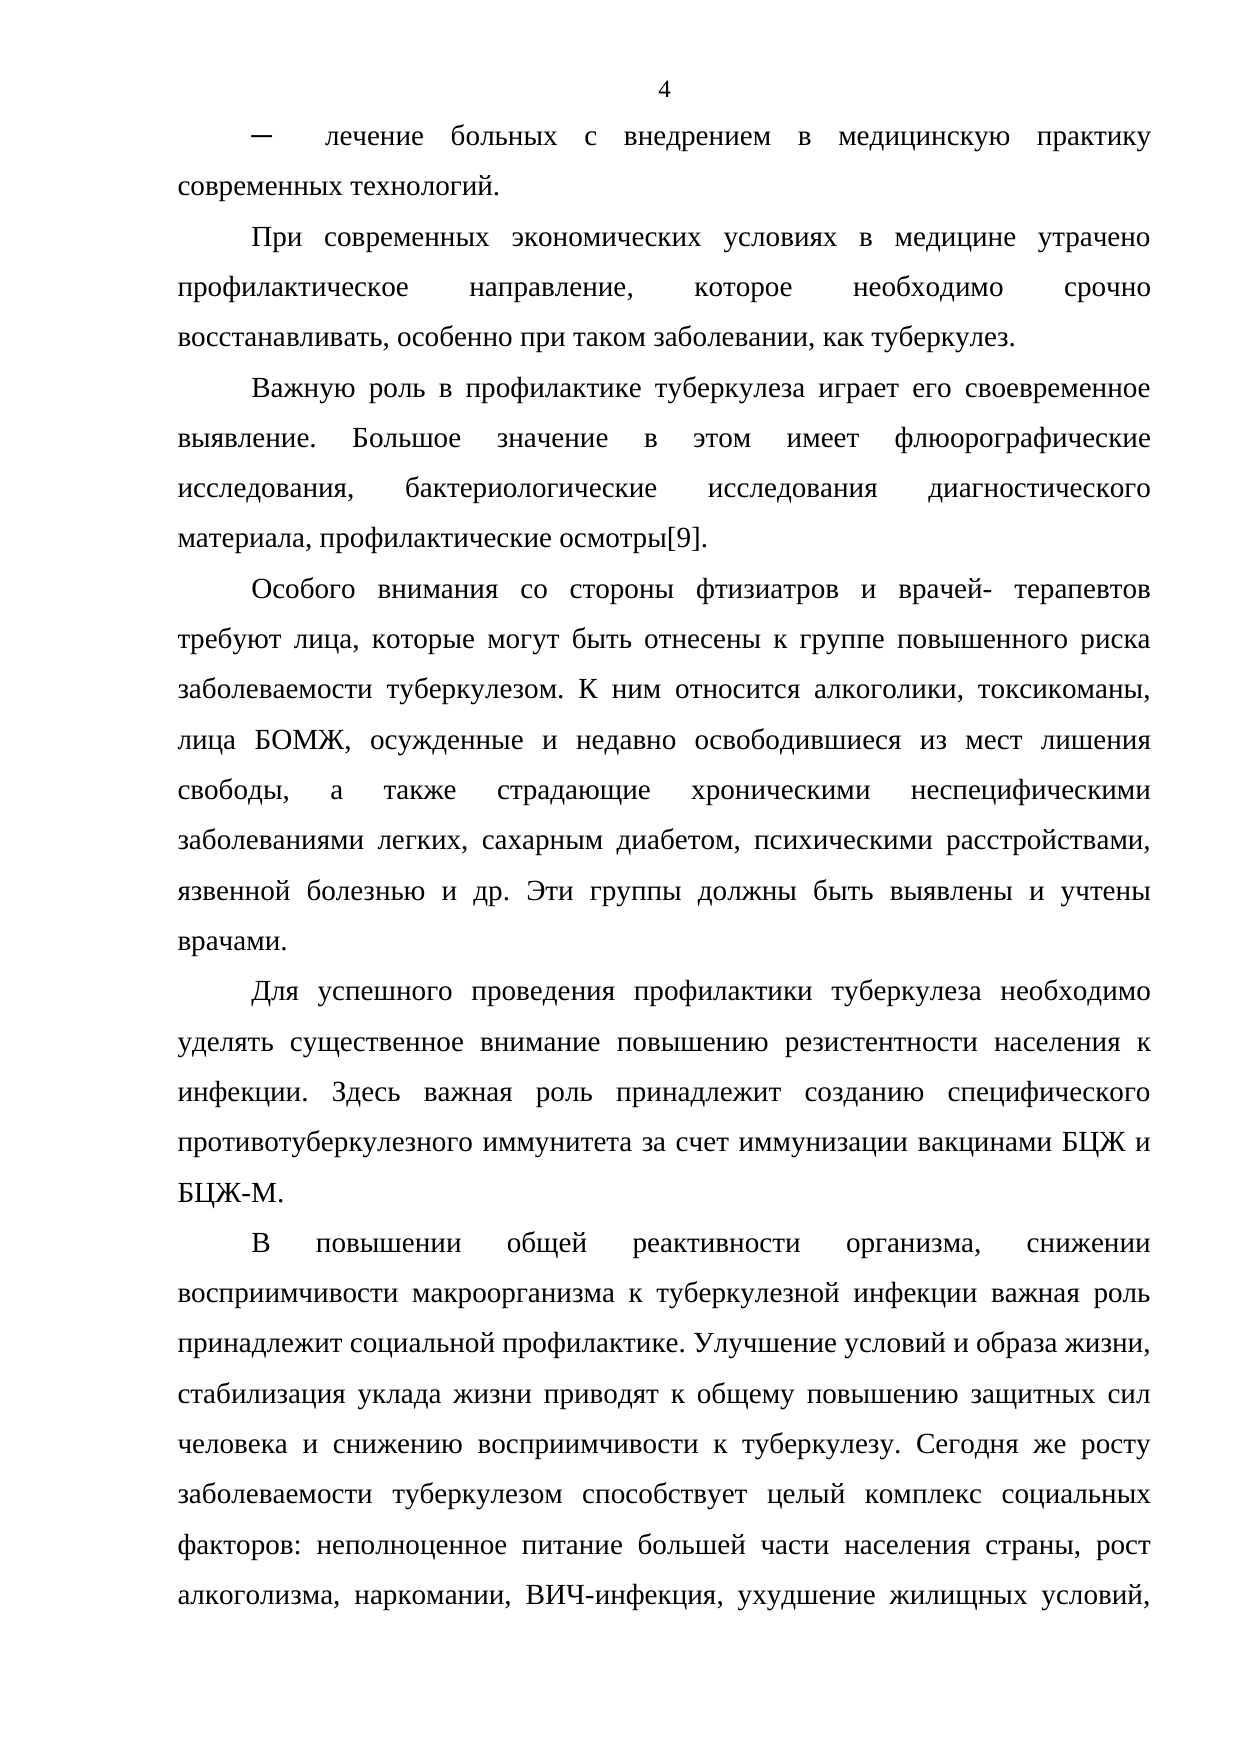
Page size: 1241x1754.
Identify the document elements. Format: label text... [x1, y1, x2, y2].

text Особого внимания со стороны фтизиатров и врачей- терапевтов требуют лица, которые могут быть отнесены к группе повышенного риска заболеваемости туберкулезом. К ним относится алкоголики, токсикоманы, лица БОМЖ, осужденные и недавно освободившиеся из мест лишения свободы, а также страдающие хроническими неспецифическими заболеваниями легких, сахарным диабетом, психическими расстройствами, язвенной болезнью и др. Эти группы должны быть выявлены и учтены врачами. [177, 571, 1152, 957]
list лечение больных с внедрением в медицинскую практику современных технологий. [177, 118, 1152, 202]
text Важную роль в профилактике туберкулеза играет его своевременное выявление. Большое значение в этом имеет флюорографические исследования, бактериологические исследования диагностического материала, профилактические осмотры[9]. [177, 370, 1152, 554]
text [177, 1225, 1152, 1611]
text Для успешного проведения профилактики туберкулеза необходимо уделять существенное внимание повышению резистентности населения к инфекции. Здесь важная роль принадлежит созданию специфического противотуберкулезного иммунитета за счет иммунизации вакцинами БЦЖ и БЦЖ-М. [177, 973, 1152, 1208]
text При современных экономических условиях в медицине утрачено профилактическое направление, которое необходимо срочно восстанавливать, особенно при таком заболевании, как туберкулез. [177, 219, 1152, 353]
